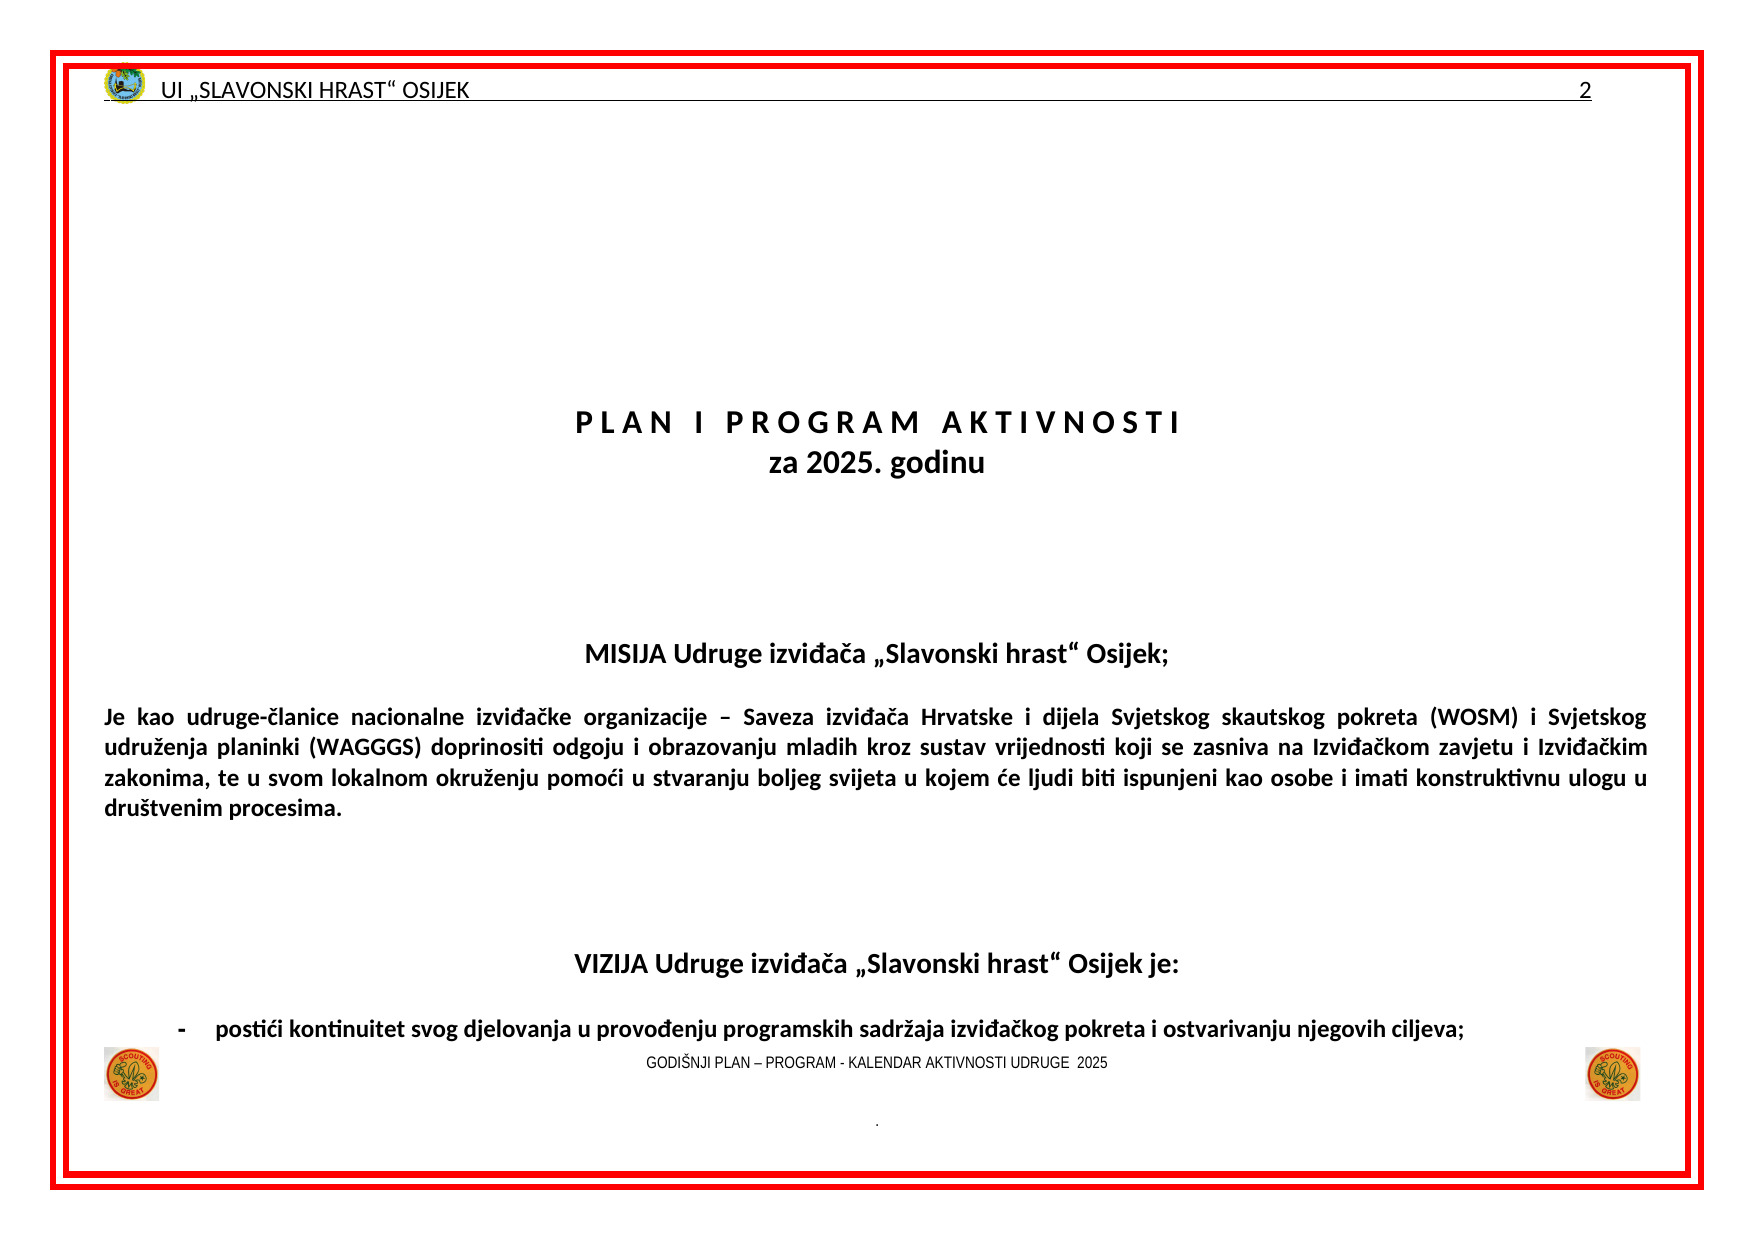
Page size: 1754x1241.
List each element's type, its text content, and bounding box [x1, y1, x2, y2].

list postići kontinuitet svog djelovanja u provođenju programskih sadržaja izviđačkog pokreta i ostvarivanju njegovih ciljeva; [178, 1011, 1650, 1045]
picture [1585, 1047, 1641, 1101]
text Je kao udruge-članice nacionalne izviđačke organizacije – Saveza izviđača Hrvatske i dijela Svjetskog skautskog pokreta (WOSM) i Svjetskog udruženja planinki (WAGGGS) doprinositi odgoju i obrazovanju mladih kroz sustav vrijednosti koji se zasniva na Izviđačkom zavjetu i Izviđačkim zakonima, te u svom lokalnom okruženju pomoći u stvaranju boljeg svijeta u kojem će ljudi biti ispunjeni kao osobe i imati konstruktivnu ulogu u društvenim procesima. [104, 701, 1650, 823]
text VIZIJA Udruge izviđača „Slavonski hrast“ Osijek je: [104, 945, 1650, 981]
text MISIJA Udruge izviđača „Slavonski hrast“ Osijek; [104, 635, 1650, 670]
text za 2025. godinu [104, 441, 1650, 482]
picture [104, 69, 146, 100]
text P L A N I P R O G R A M A K T I V N O S T I [104, 401, 1650, 441]
picture [104, 1047, 160, 1101]
